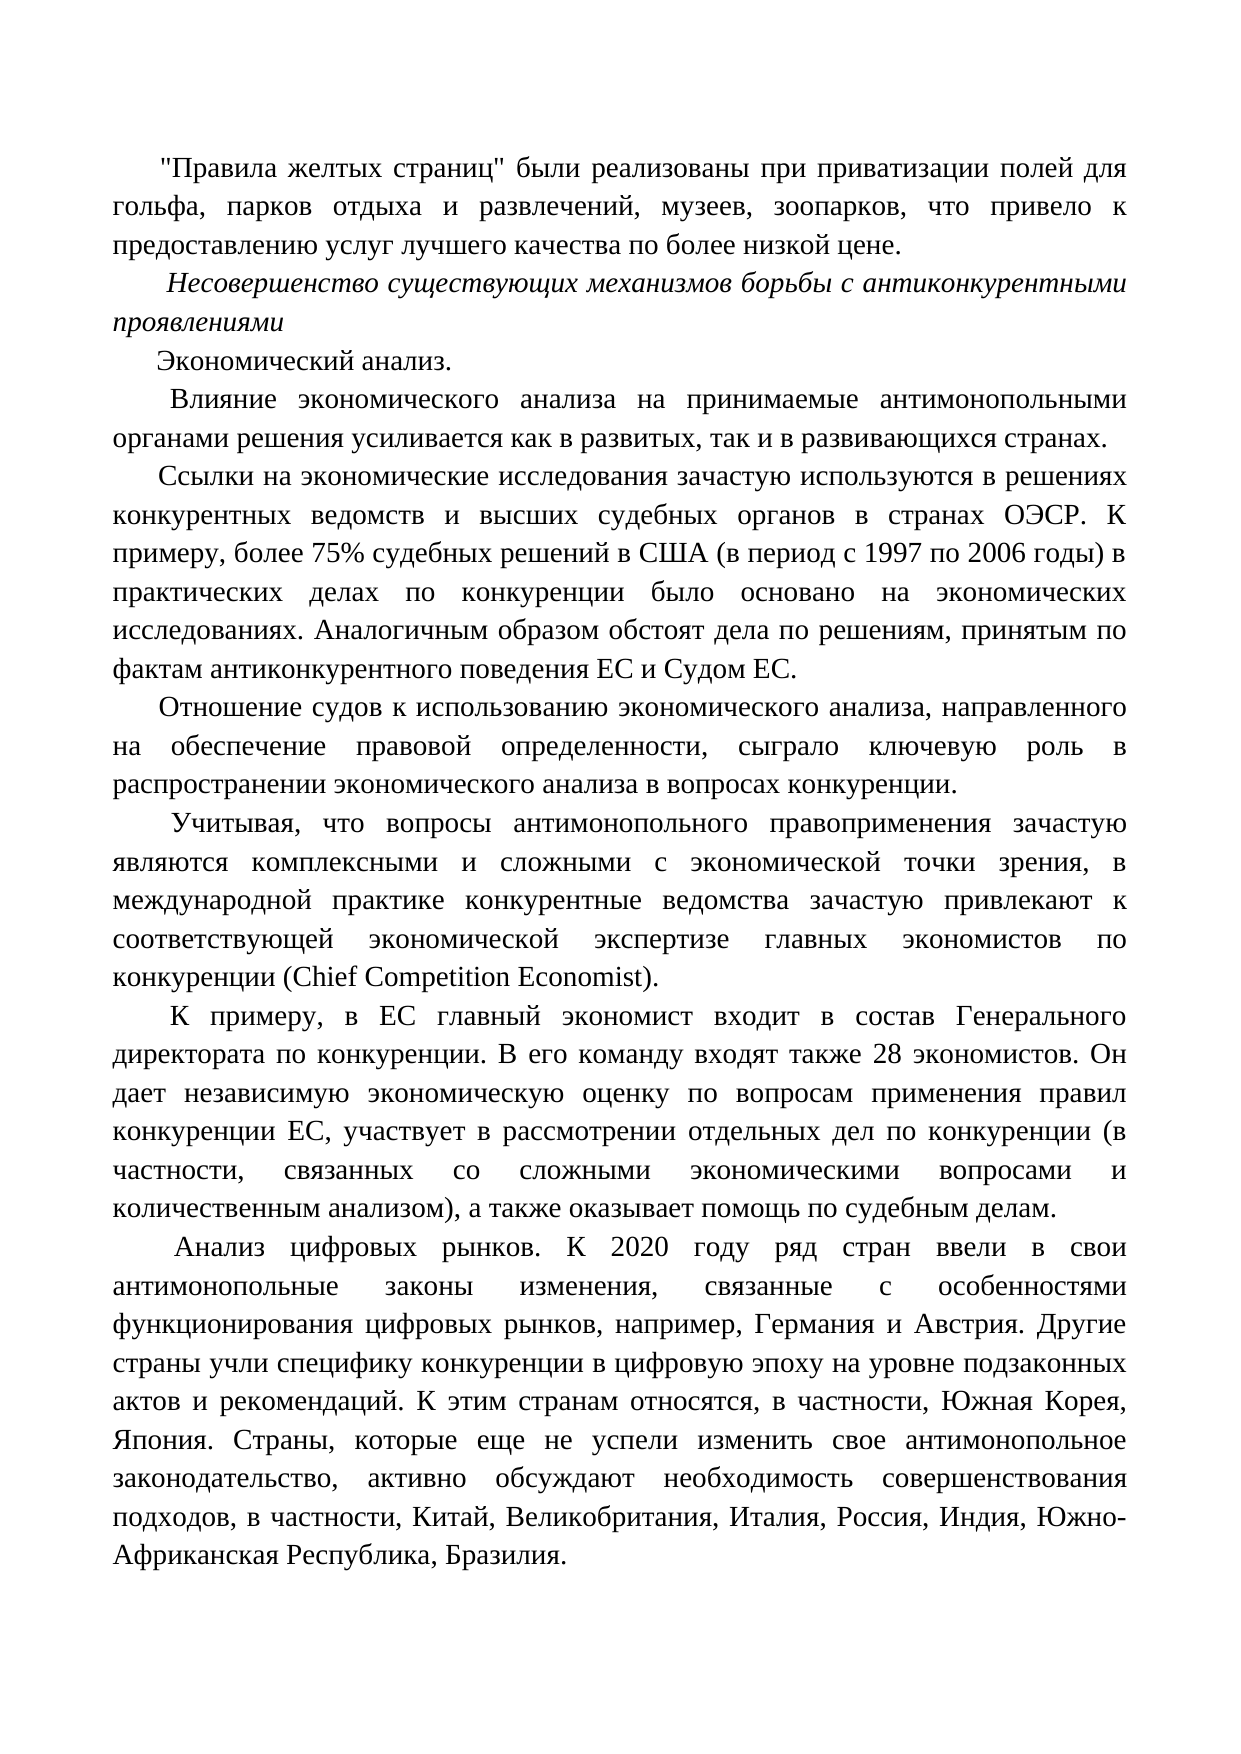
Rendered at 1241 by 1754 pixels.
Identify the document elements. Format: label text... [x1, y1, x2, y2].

text Ссылки на экономические исследования зачастую используются в решениях конкурентных ведомств и высших судебных органов в странах ОЭСР. К примеру, более 75% судебных решений в США (в период с 1997 по 2006 годы) в практических делах по конкуренции было основано на экономических исследованиях. Аналогичным образом обстоят дела по решениям, принятым по фактам антиконкурентного поведения ЕС и Судом ЕС. [112, 458, 1128, 684]
text Несовершенство существующих механизмов борьбы с антиконкурентными проявлениями [112, 266, 1128, 338]
text "Правила желтых страниц" были реализованы при приватизации полей для гольфа, парков отдыха и развлечений, музеев, зоопарков, что привело к предоставлению услуг лучшего качества по более низкой цене. [112, 150, 1128, 261]
text Экономический анализ. [112, 343, 1128, 376]
text Отношение судов к использованию экономического анализа, направленного на обеспечение правовой определенности, сыграло ключевую роль в распространении экономического анализа в вопросах конкуренции. [112, 689, 1128, 800]
text Влияние экономического анализа на принимаемые антимонопольными органами решения усиливается как в развитых, так и в развивающихся странах. [112, 381, 1128, 453]
text К примеру, в ЕС главный экономист входит в состав Генерального директората по конкуренции. В его команду входят также 28 экономистов. Он дает независимую экономическую оценку по вопросам применения правил конкуренции ЕС, участвует в рассмотрении отдельных дел по конкуренции (в частности, связанных со сложными экономическими вопросами и количественным анализом), а также оказывает помощь по судебным делам. [112, 998, 1128, 1224]
text Анализ цифровых рынков. К 2020 году ряд стран ввели в свои антимонопольные законы изменения, связанные с особенностями функционирования цифровых рынков, например, Германия и Австрия. Другие страны учли специфику конкуренции в цифровую эпоху на уровне подзаконных актов и рекомендаций. К этим странам относятся, в частности, Южная Корея, Япония. Страны, которые еще не успели изменить свое антимонопольное законодательство, активно обсуждают необходимость совершенствования подходов, в частности, Китай, Великобритания, Италия, Россия, Индия, Южно-Африканская Республика, Бразилия. [112, 1229, 1128, 1571]
text Учитывая, что вопросы антимонопольного правоприменения зачастую являются комплексными и сложными с экономической точки зрения, в международной практике конкурентные ведомства зачастую привлекают к соответствующей экономической экспертизе главных экономистов по конкуренции (Chief Competition Economist). [112, 805, 1128, 993]
